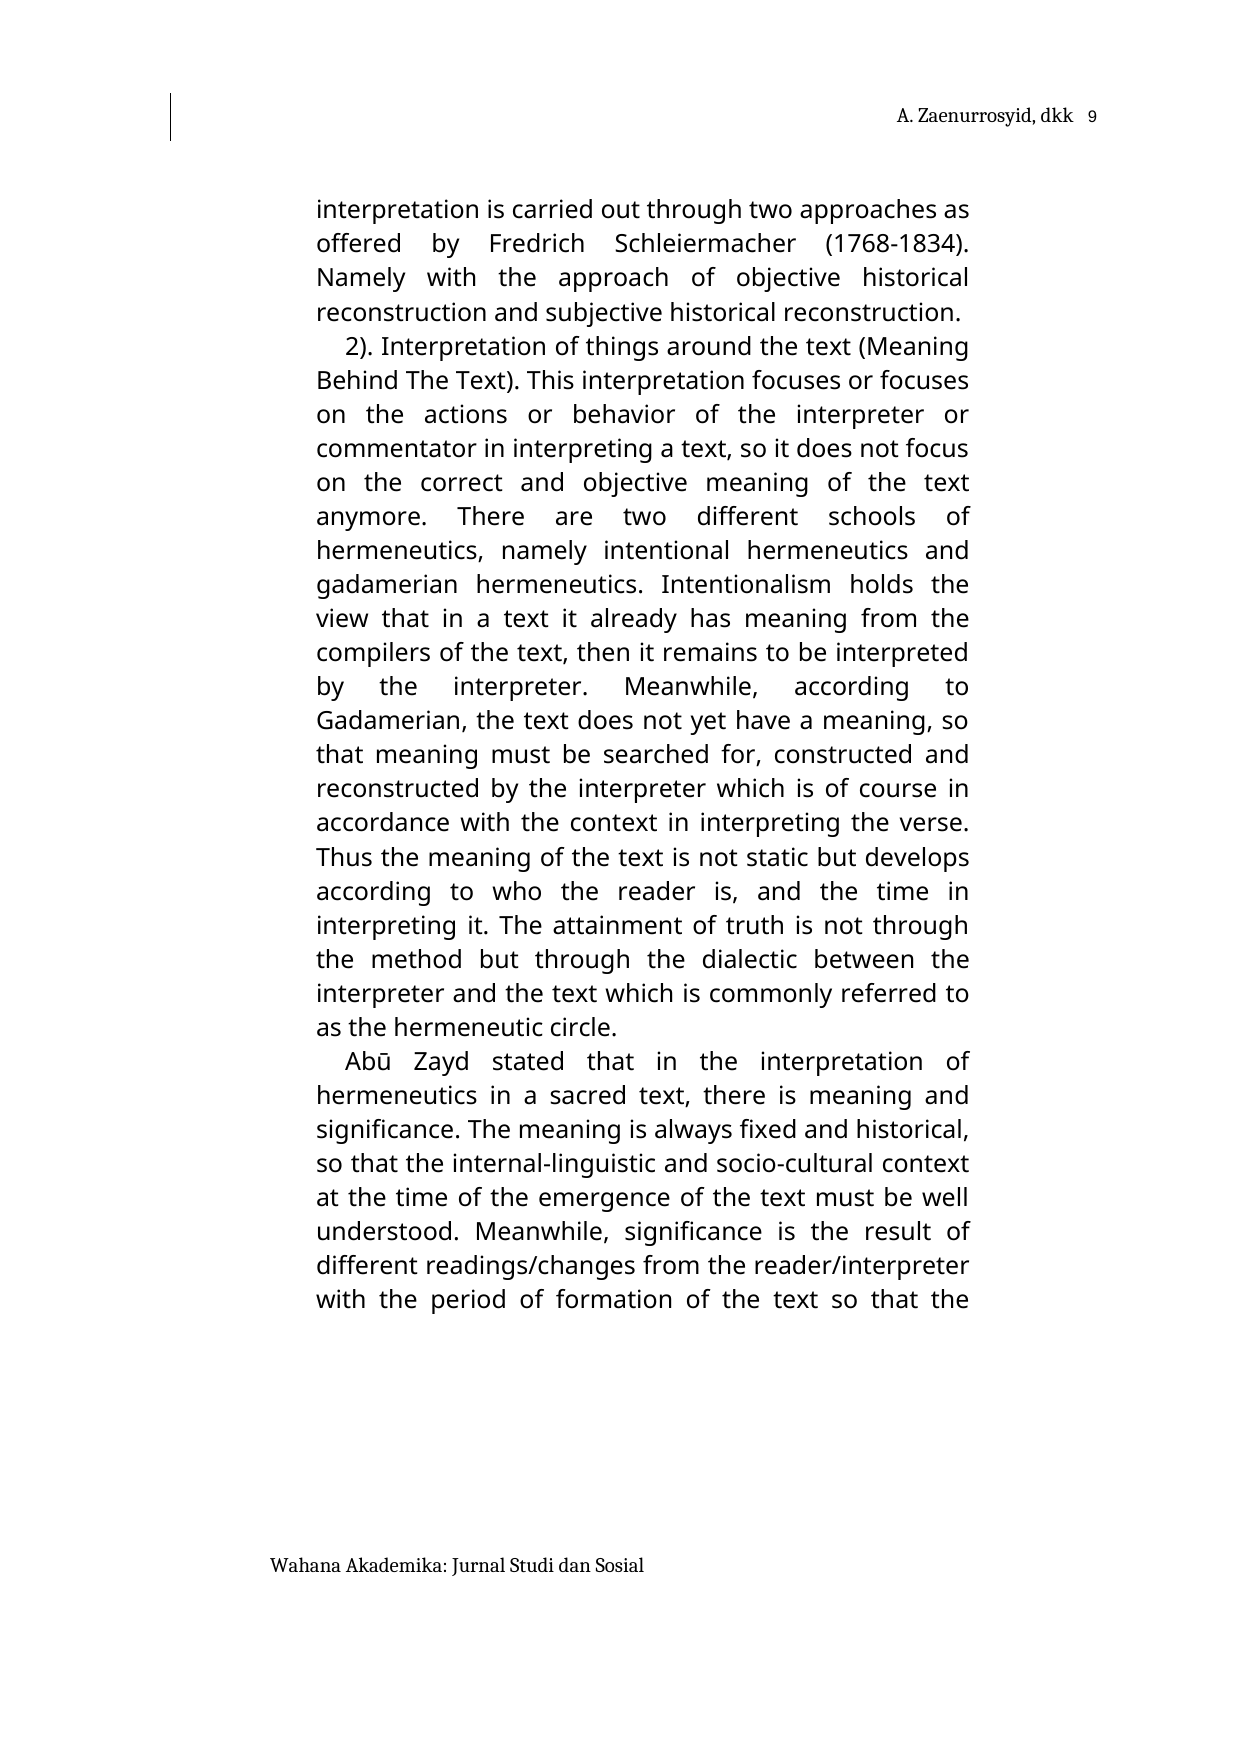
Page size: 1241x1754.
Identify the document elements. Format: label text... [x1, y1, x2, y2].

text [316, 1043, 970, 1316]
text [316, 192, 970, 328]
text 2). Interpretation of things around the text (Meaning Behind The Text). This interpretation focuses or focuses on the actions or behavior of the interpreter or commentator in interpreting a text, so it does not focus on the correct and objective meaning of the text anymore. There are two different schools of hermeneutics, namely intentional hermeneutics and gadamerian hermeneutics. Intentionalism holds the view that in a text it already has meaning from the compilers of the text, then it remains to be interpreted by the interpreter. Meanwhile, according to Gadamerian, the text does not yet have a meaning, so that meaning must be searched for, constructed and reconstructed by the interpreter which is of course in accordance with the context in interpreting the verse. Thus the meaning of the text is not static but develops according to who the reader is, and the time in interpreting it. The attainment of truth is not through the method but through the dialectic between the interpreter and the text which is commonly referred to as the hermeneutic circle. [316, 328, 970, 1043]
